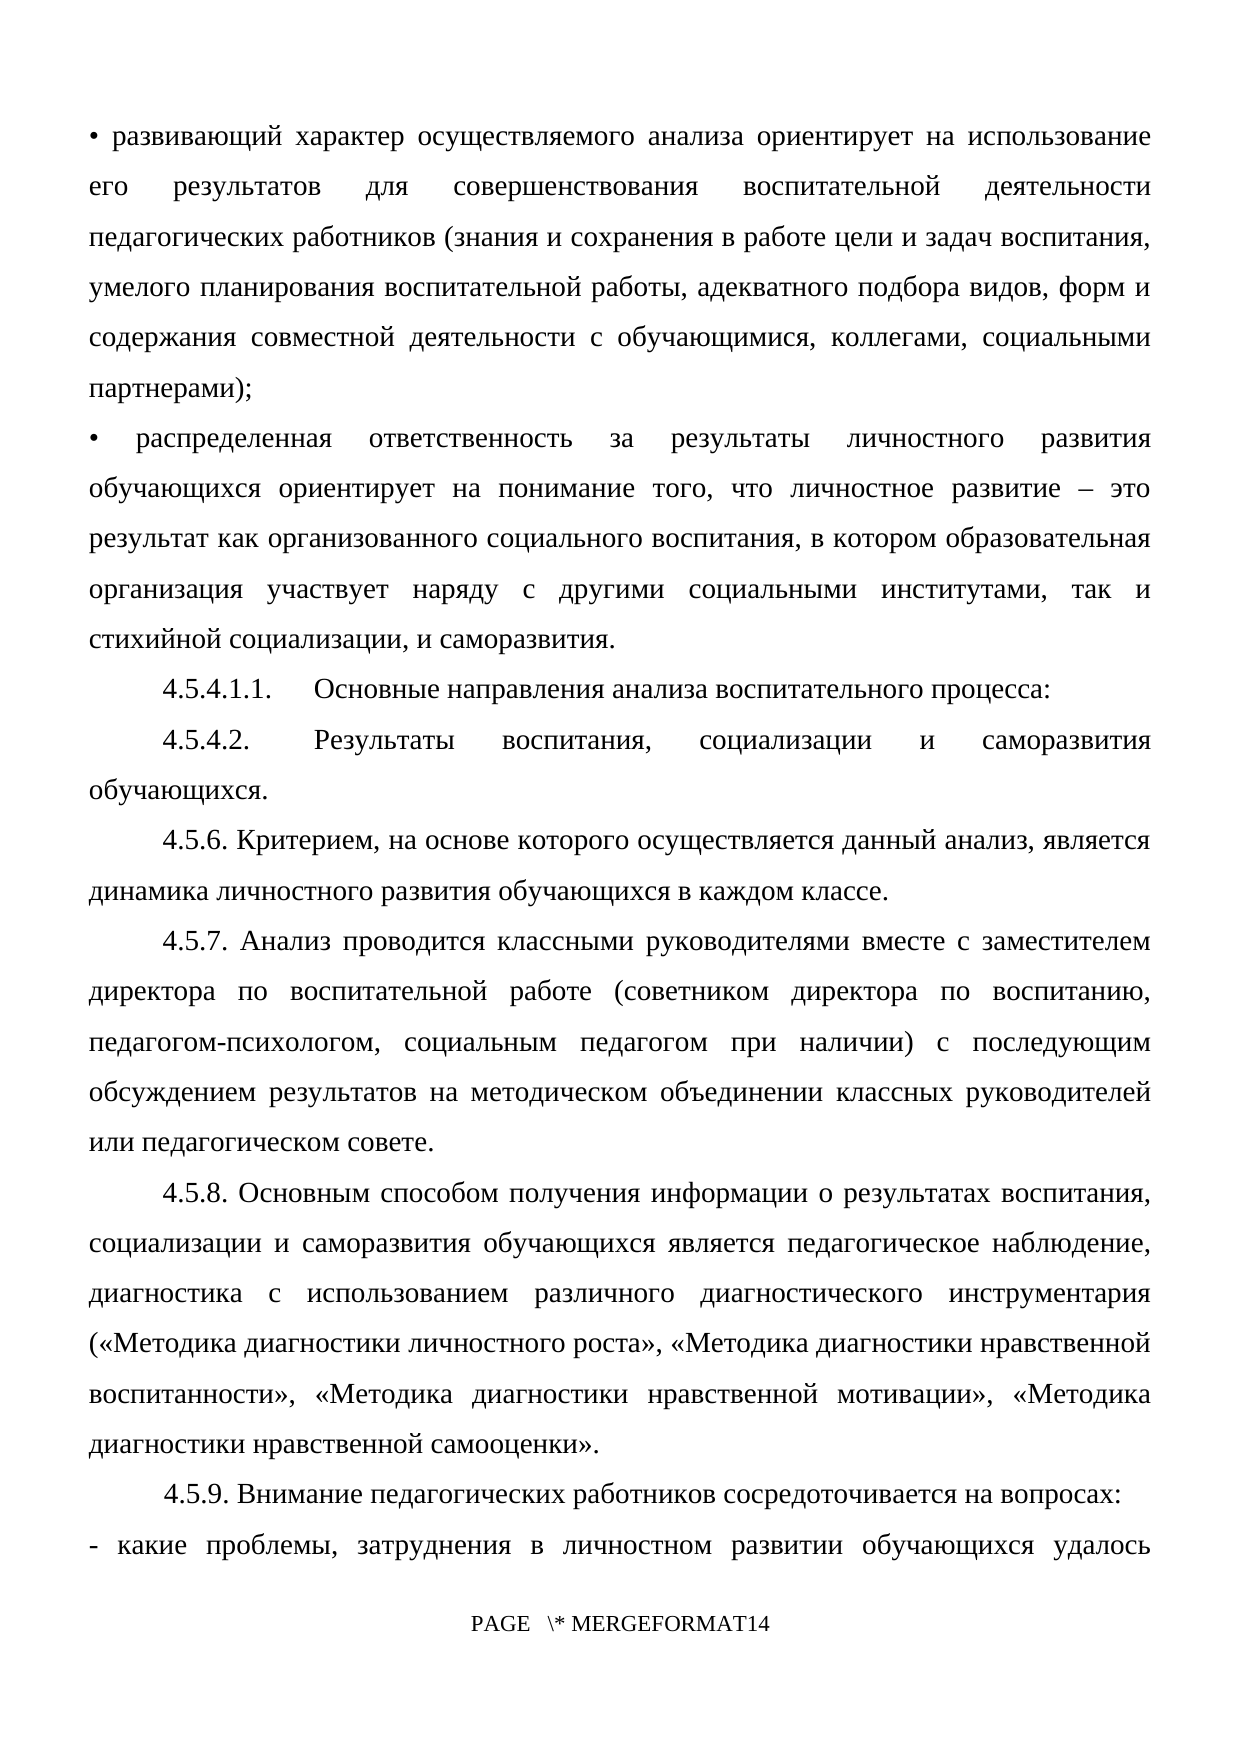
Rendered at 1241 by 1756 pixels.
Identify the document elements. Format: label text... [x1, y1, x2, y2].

text 4.5.7. Анализ проводится классными руководителями вместе с заместителем директора по воспитательной работе (советником директора по воспитанию, педагогом-психологом, социальным педагогом при наличии) с последующим обсуждением результатов на методическом объединении классных руководителей или педагогическом совете. [89, 923, 1152, 1158]
text • развивающий характер осуществляемого анализа ориентирует на использование его результатов для совершенствования воспитательной деятельности педагогических работников (знания и сохранения в работе цели и задач воспитания, умелого планирования воспитательной работы, адекватного подбора видов, форм и содержания совместной деятельности с обучающимися, коллегами, социальными партнерами); [89, 118, 1152, 403]
text • распределенная ответственность за результаты личностного развития обучающихся ориентирует на понимание того, что личностное развитие – это результат как организованного социального воспитания, в котором образовательная организация участвует наряду с другими социальными институтами, так и стихийной социализации, и саморазвития. [89, 420, 1152, 655]
list Результаты воспитания, социализации и саморазвития обучающихся. [89, 722, 1152, 806]
list 4.5.6. Критерием, на основе которого осуществляется данный анализ, является динамика личностного развития обучающихся в каждом классе. [89, 822, 1152, 906]
text 4.5.8. Основным способом получения информации о результатах воспитания, социализации и саморазвития обучающихся является педагогическое наблюдение, диагностика с использованием различного диагностического инструментария («Методика диагностики личностного роста», «Методика диагностики нравственной воспитанности», «Методика диагностики нравственной мотивации», «Методика диагностики нравственной самооценки». [89, 1175, 1152, 1460]
list Основные направления анализа воспитательного процесса: [89, 672, 1152, 705]
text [89, 1527, 1152, 1560]
text 4.5.9. Внимание педагогических работников сосредоточивается на вопросах: [89, 1477, 1152, 1510]
